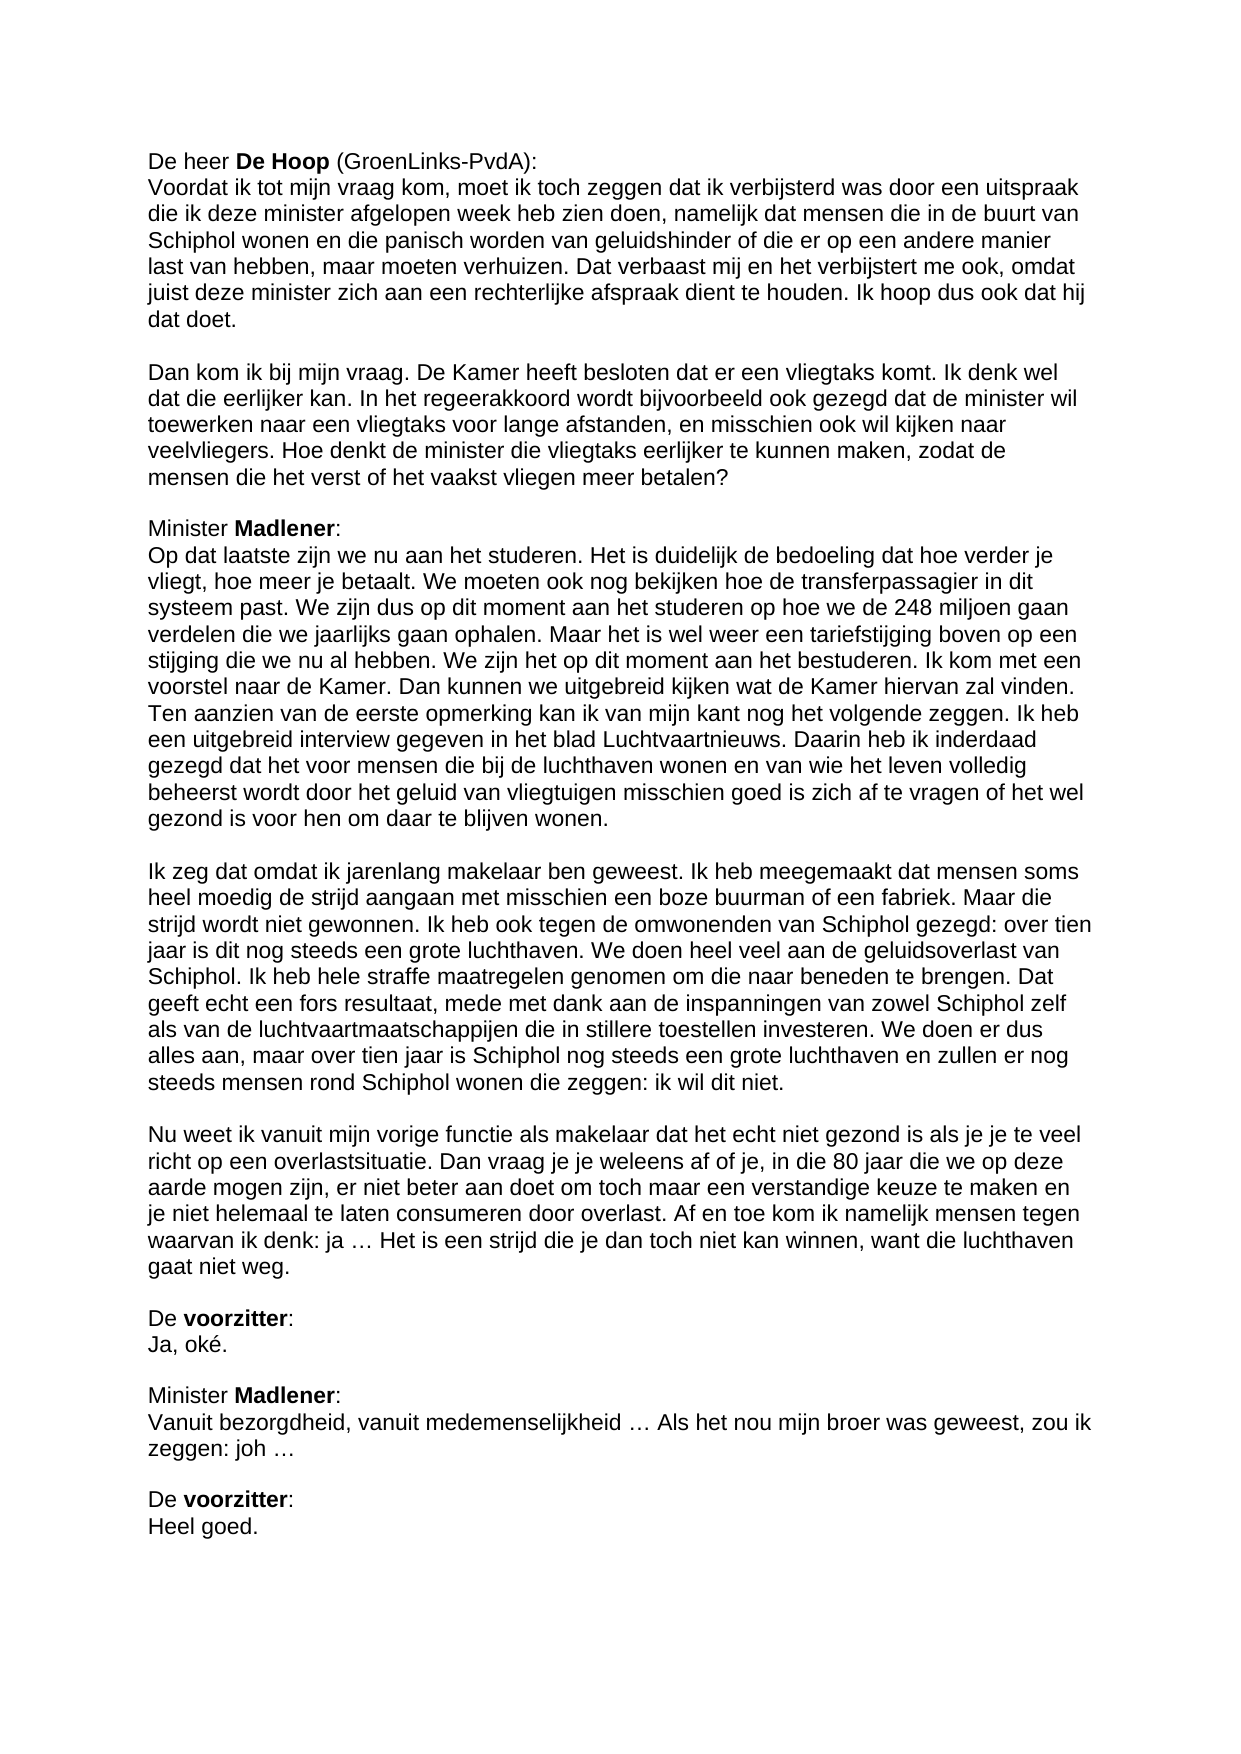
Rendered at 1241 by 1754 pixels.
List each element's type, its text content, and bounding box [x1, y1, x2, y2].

text De voorzitter: Ja, oké. [148, 1304, 1093, 1357]
text De voorzitter: Heel goed. [148, 1486, 1093, 1539]
text Minister Madlener: Vanuit bezorgdheid, vanuit medemenselijkheid … Als het nou mijn broer was geweest, zou ik zeggen: joh … [148, 1382, 1093, 1461]
text De heer De Hoop (GroenLinks-PvdA): Voordat ik tot mijn vraag kom, moet ik toch zeggen dat ik verbijsterd was door een uitspraak die ik deze minister afgelopen week heb zien doen, namelijk dat mensen die in de buurt van Schiphol wonen en die panisch worden van geluidshinder of die er op een andere manier last van hebben, maar moeten verhuizen. Dat verbaast mij en het verbijstert me ook, omdat juist deze minister zich aan een rechterlijke afspraak dient te houden. Ik hoop dus ook dat hij dat doet. Dan kom ik bij mijn vraag. De Kamer heeft besloten dat er een vliegtaks komt. Ik denk wel dat die eerlijker kan. In het regeerakkoord wordt bijvoorbeeld ook gezegd dat de minister wil toewerken naar een vliegtaks voor lange afstanden, en misschien ook wil kijken naar veelvliegers. Hoe denkt de minister die vliegtaks eerlijker te kunnen maken, zodat de mensen die het verst of het vaakst vliegen meer betalen? [148, 148, 1093, 490]
text Minister Madlener: Op dat laatste zijn we nu aan het studeren. Het is duidelijk de bedoeling dat hoe verder je vliegt, hoe meer je betaalt. We moeten ook nog bekijken hoe de transferpassagier in dit systeem past. We zijn dus op dit moment aan het studeren op hoe we de 248 miljoen gaan verdelen die we jaarlijks gaan ophalen. Maar het is wel weer een tariefstijging boven op een stijging die we nu al hebben. We zijn het op dit moment aan het bestuderen. Ik kom met een voorstel naar de Kamer. Dan kunnen we uitgebreid kijken wat de Kamer hiervan zal vinden. Ten aanzien van de eerste opmerking kan ik van mijn kant nog het volgende zeggen. Ik heb een uitgebreid interview gegeven in het blad Luchtvaartnieuws. Daarin heb ik inderdaad gezegd dat het voor mensen die bij de luchthaven wonen en van wie het leven volledig beheerst wordt door het geluid van vliegtuigen misschien goed is zich af te vragen of het wel gezond is voor hen om daar te blijven wonen. Ik zeg dat omdat ik jarenlang makelaar ben geweest. Ik heb meegemaakt dat mensen soms heel moedig de strijd aangaan met misschien een boze buurman of een fabriek. Maar die strijd wordt niet gewonnen. Ik heb ook tegen de omwonenden van Schiphol gezegd: over tien jaar is dit nog steeds een grote luchthaven. We doen heel veel aan de geluidsoverlast van Schiphol. Ik heb hele straffe maatregelen genomen om die naar beneden te brengen. Dat geeft echt een fors resultaat, mede met dank aan de inspanningen van zowel Schiphol zelf als van de luchtvaartmaatschappijen die in stillere toestellen investeren. We doen er dus alles aan, maar over tien jaar is Schiphol nog steeds een grote luchthaven en zullen er nog steeds mensen rond Schiphol wonen die zeggen: ik wil dit niet. Nu weet ik vanuit mijn vorige functie als makelaar dat het echt niet gezond is als je je te veel richt op een overlastsituatie. Dan vraag je je weleens af of je, in die 80 jaar die we op deze aarde mogen zijn, er niet beter aan doet om toch maar een verstandige keuze te maken en je niet helemaal te laten consumeren door overlast. Af en toe kom ik namelijk mensen tegen waarvan ik denk: ja … Het is een strijd die je dan toch niet kan winnen, want die luchthaven gaat niet weg. [148, 515, 1093, 1279]
